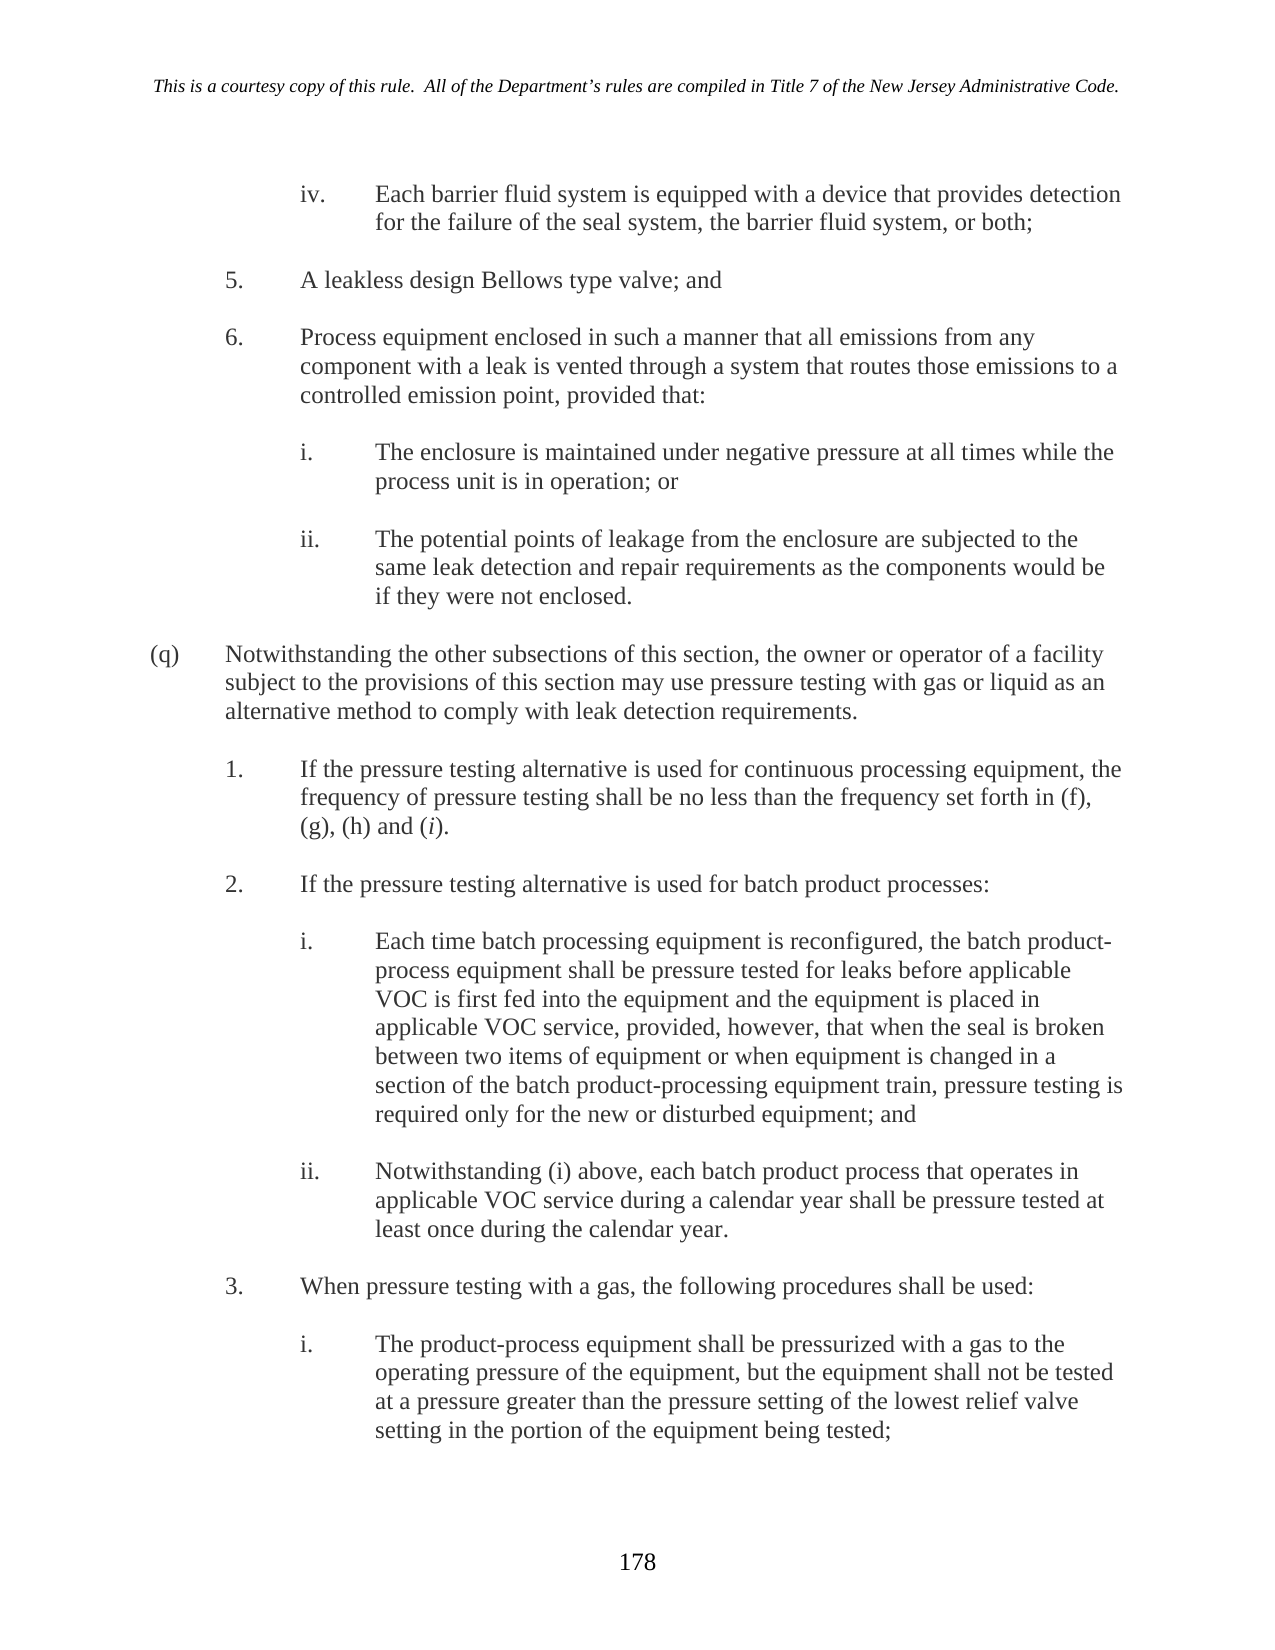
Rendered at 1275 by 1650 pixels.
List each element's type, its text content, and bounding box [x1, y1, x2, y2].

text i. The enclosure is maintained under negative pressure at all times while the process unit is in operation; or [300, 437, 1125, 495]
text 1. If the pressure testing alternative is used for continuous processing equipment, the frequency of pressure testing shall be no less than the frequency set forth in (f), (g), (h) and (i). [225, 754, 1125, 840]
text ii. Notwithstanding (i) above, each batch product process that operates in applicable VOC service during a calendar year shall be pressure tested at least once during the calendar year. [300, 1156, 1125, 1242]
text 5. A leakless design Bellows type valve; and [225, 265, 1125, 294]
text i. The product-process equipment shall be pressurized with a gas to the operating pressure of the equipment, but the equipment shall not be tested at a pressure greater than the pressure setting of the lowest relief valve setting in the portion of the equipment being tested; [300, 1329, 1125, 1444]
text 6. Process equipment enclosed in such a manner that all emissions from any component with a leak is vented through a system that routes those emissions to a controlled emission point, provided that: [225, 322, 1125, 409]
text (q) Notwithstanding the other subsections of this section, the owner or operator of a facility subject to the provisions of this section may use pressure testing with gas or liquid as an alternative method to comply with leak detection requirements. [150, 639, 1125, 725]
text 2. If the pressure testing alternative is used for batch product processes: [225, 869, 1125, 897]
text i. Each time batch processing equipment is reconfigured, the batch product-process equipment shall be pressure tested for leaks before applicable VOC is first fed into the equipment and the equipment is placed in applicable VOC service, provided, however, that when the seal is broken between two items of equipment or when equipment is changed in a section of the batch product-processing equipment train, pressure testing is required only for the new or disturbed equipment; and [300, 926, 1125, 1127]
text 3. When pressure testing with a gas, the following procedures shall be used: [225, 1271, 1125, 1300]
text iv. Each barrier fluid system is equipped with a device that provides detection for the failure of the seal system, the barrier fluid system, or both; [300, 179, 1125, 236]
text ii. The potential points of leakage from the enclosure are subjected to the same leak detection and repair requirements as the components would be if they were not enclosed. [300, 524, 1125, 610]
